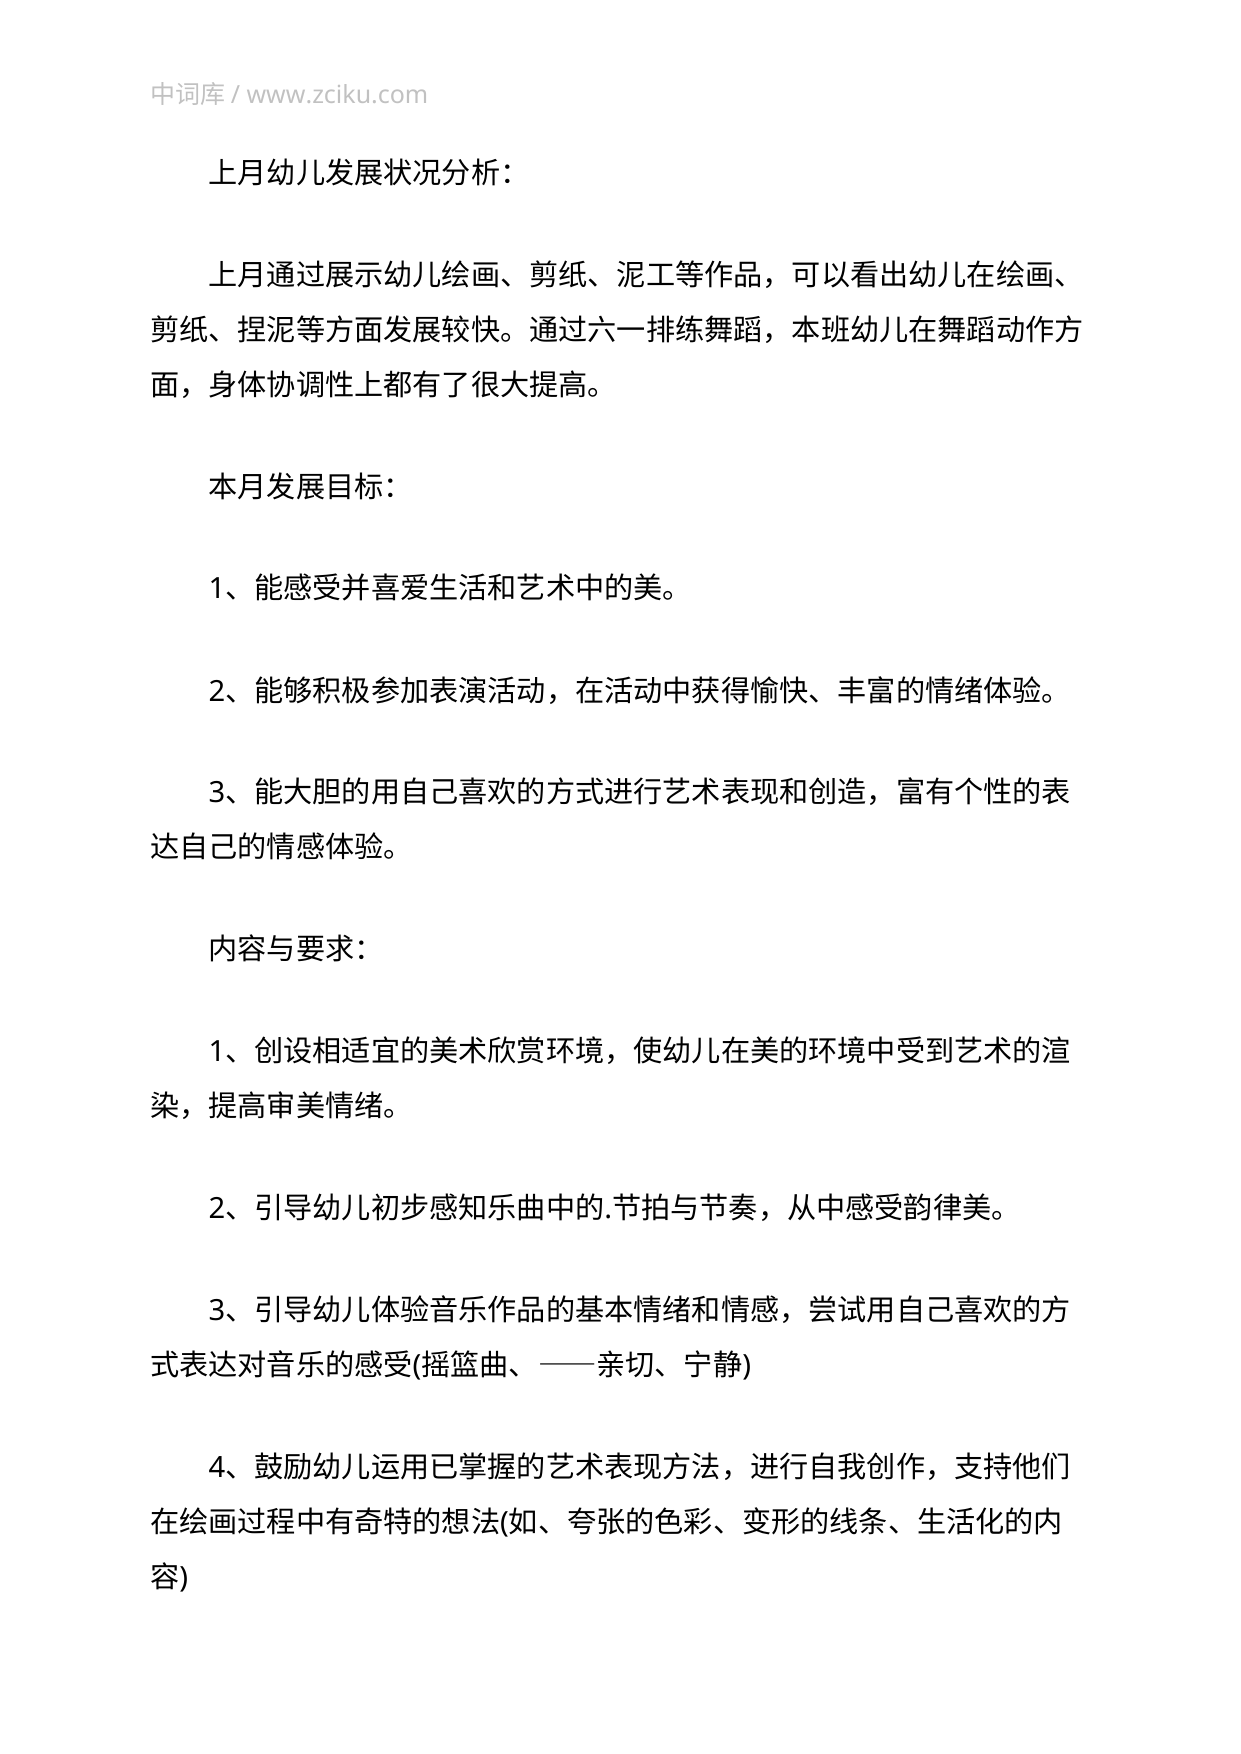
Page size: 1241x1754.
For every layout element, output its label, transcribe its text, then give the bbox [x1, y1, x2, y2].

text 2、引导幼儿初步感知乐曲中的.节拍与节奏，从中感受韵律美。 [150, 1184, 1090, 1227]
text 2、能够积极参加表演活动，在活动中获得愉快、丰富的情绪体验。 [150, 667, 1090, 709]
text 上月通过展示幼儿绘画、剪纸、泥工等作品，可以看出幼儿在绘画、剪纸、捏泥等方面发展较快。通过六一排练舞蹈，本班幼儿在舞蹈动作方面，身体协调性上都有了很大提高。 [150, 252, 1090, 404]
text 内容与要求： [150, 926, 1090, 968]
text 4、鼓励幼儿运用已掌握的艺术表现方法，进行自我创作，支持他们在绘画过程中有奇特的想法(如、夸张的色彩、变形的线条、生活化的内容) [150, 1443, 1090, 1596]
text 3、引导幼儿体验音乐作品的基本情绪和情感，尝试用自己喜欢的方式表达对音乐的感受(摇篮曲、――亲切、宁静) [150, 1286, 1090, 1384]
text 1、创设相适宜的美术欣赏环境，使幼儿在美的环境中受到艺术的渲染，提高审美情绪。 [150, 1028, 1090, 1125]
text 本月发展目标： [150, 463, 1090, 506]
text 3、能大胆的用自己喜欢的方式进行艺术表现和创造，富有个性的表达自己的情感体验。 [150, 769, 1090, 866]
text 上月幼儿发展状况分析： [150, 150, 1090, 192]
text 1、能感受并喜爱生活和艺术中的美。 [150, 565, 1090, 607]
